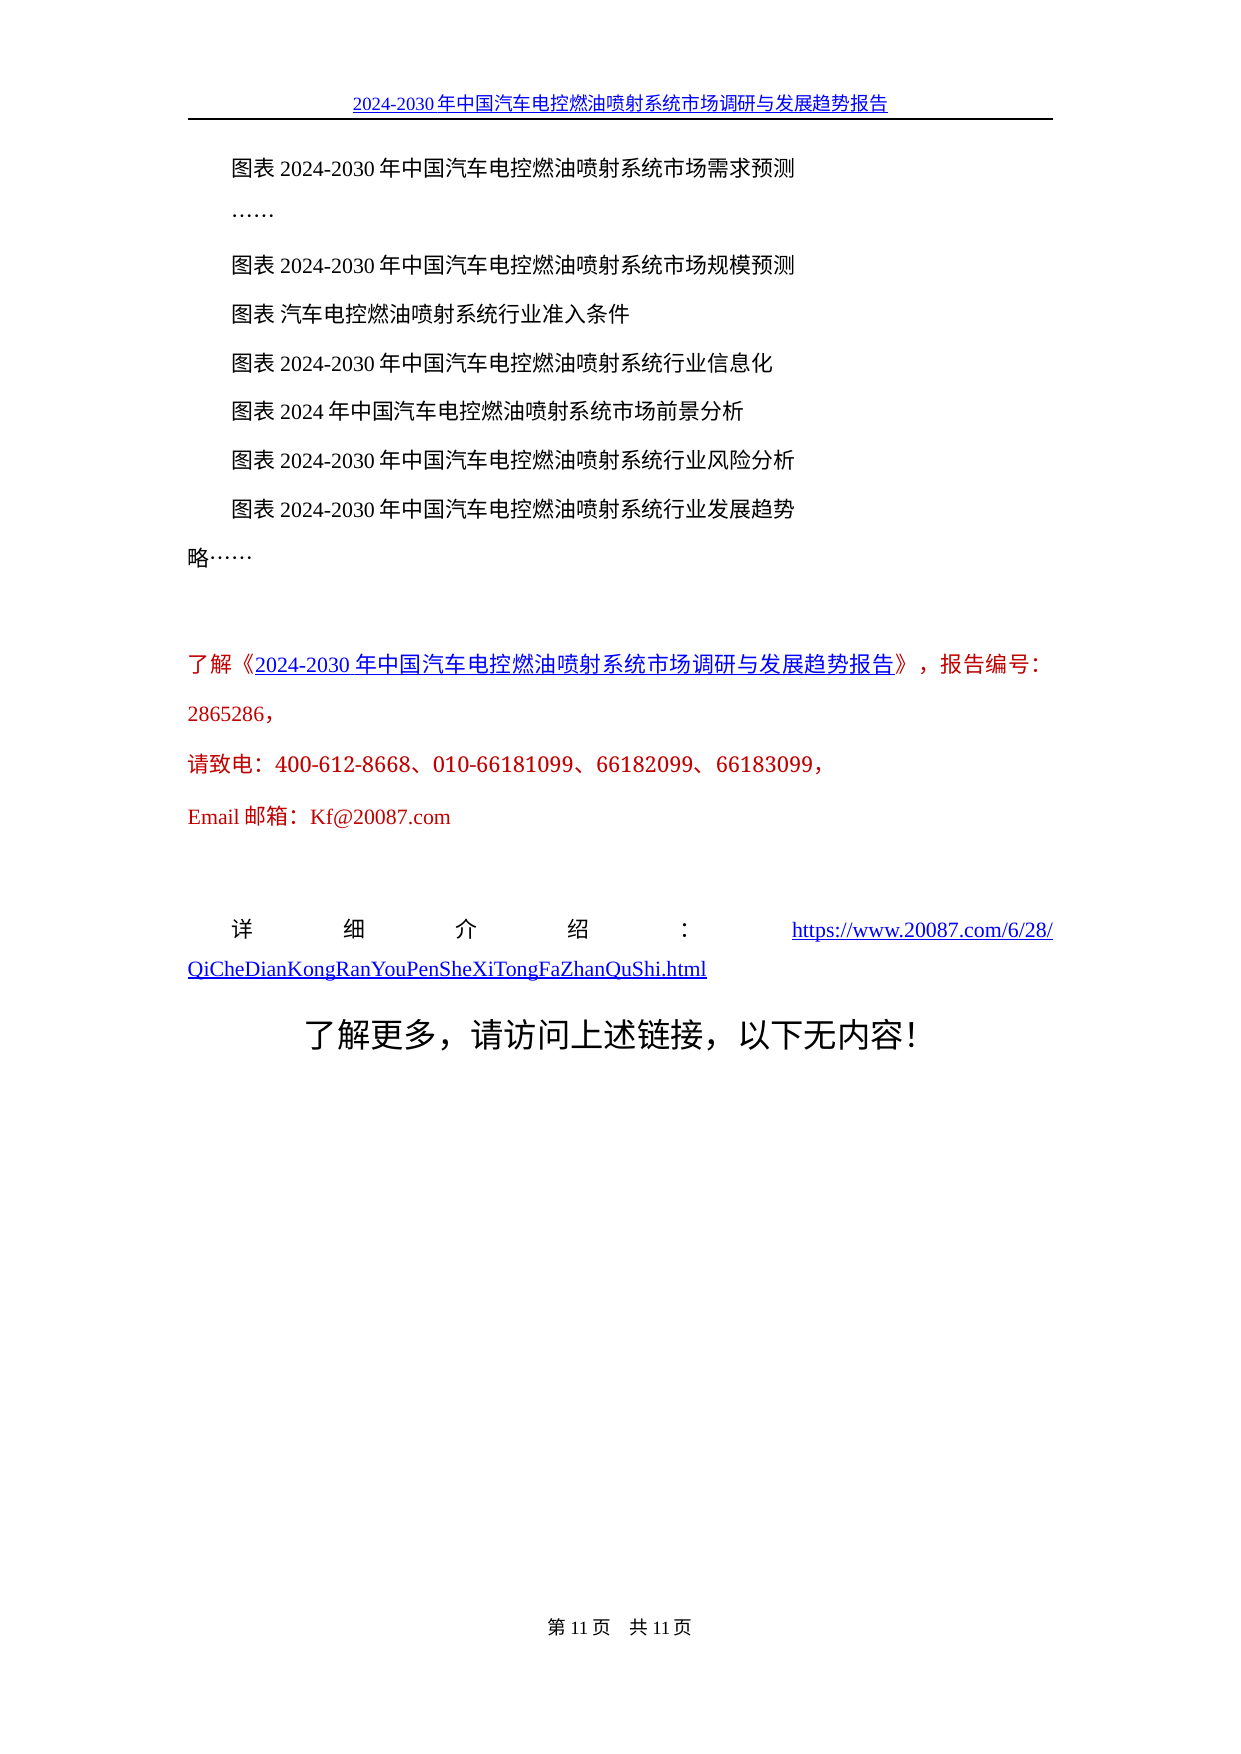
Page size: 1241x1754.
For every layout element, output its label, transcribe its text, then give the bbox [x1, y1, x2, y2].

text 详细介绍：https://www.20087.com/6/28/QiCheDianKongRanYouPenSheXiTongFaZhanQuShi.html [187, 911, 1053, 984]
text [187, 150, 1053, 573]
text 请致电：400-612-8668、010-66181099、66182099、66183099， [187, 747, 1053, 779]
title 了解更多，请访问上述链接，以下无内容！ [187, 1000, 1053, 1065]
text Email邮箱：Kf@20087.com [187, 798, 1053, 831]
text 了解《2024-2030年中国汽车电控燃油喷射系统市场调研与发展趋势报告》，报告编号：2865286， [187, 647, 1053, 728]
